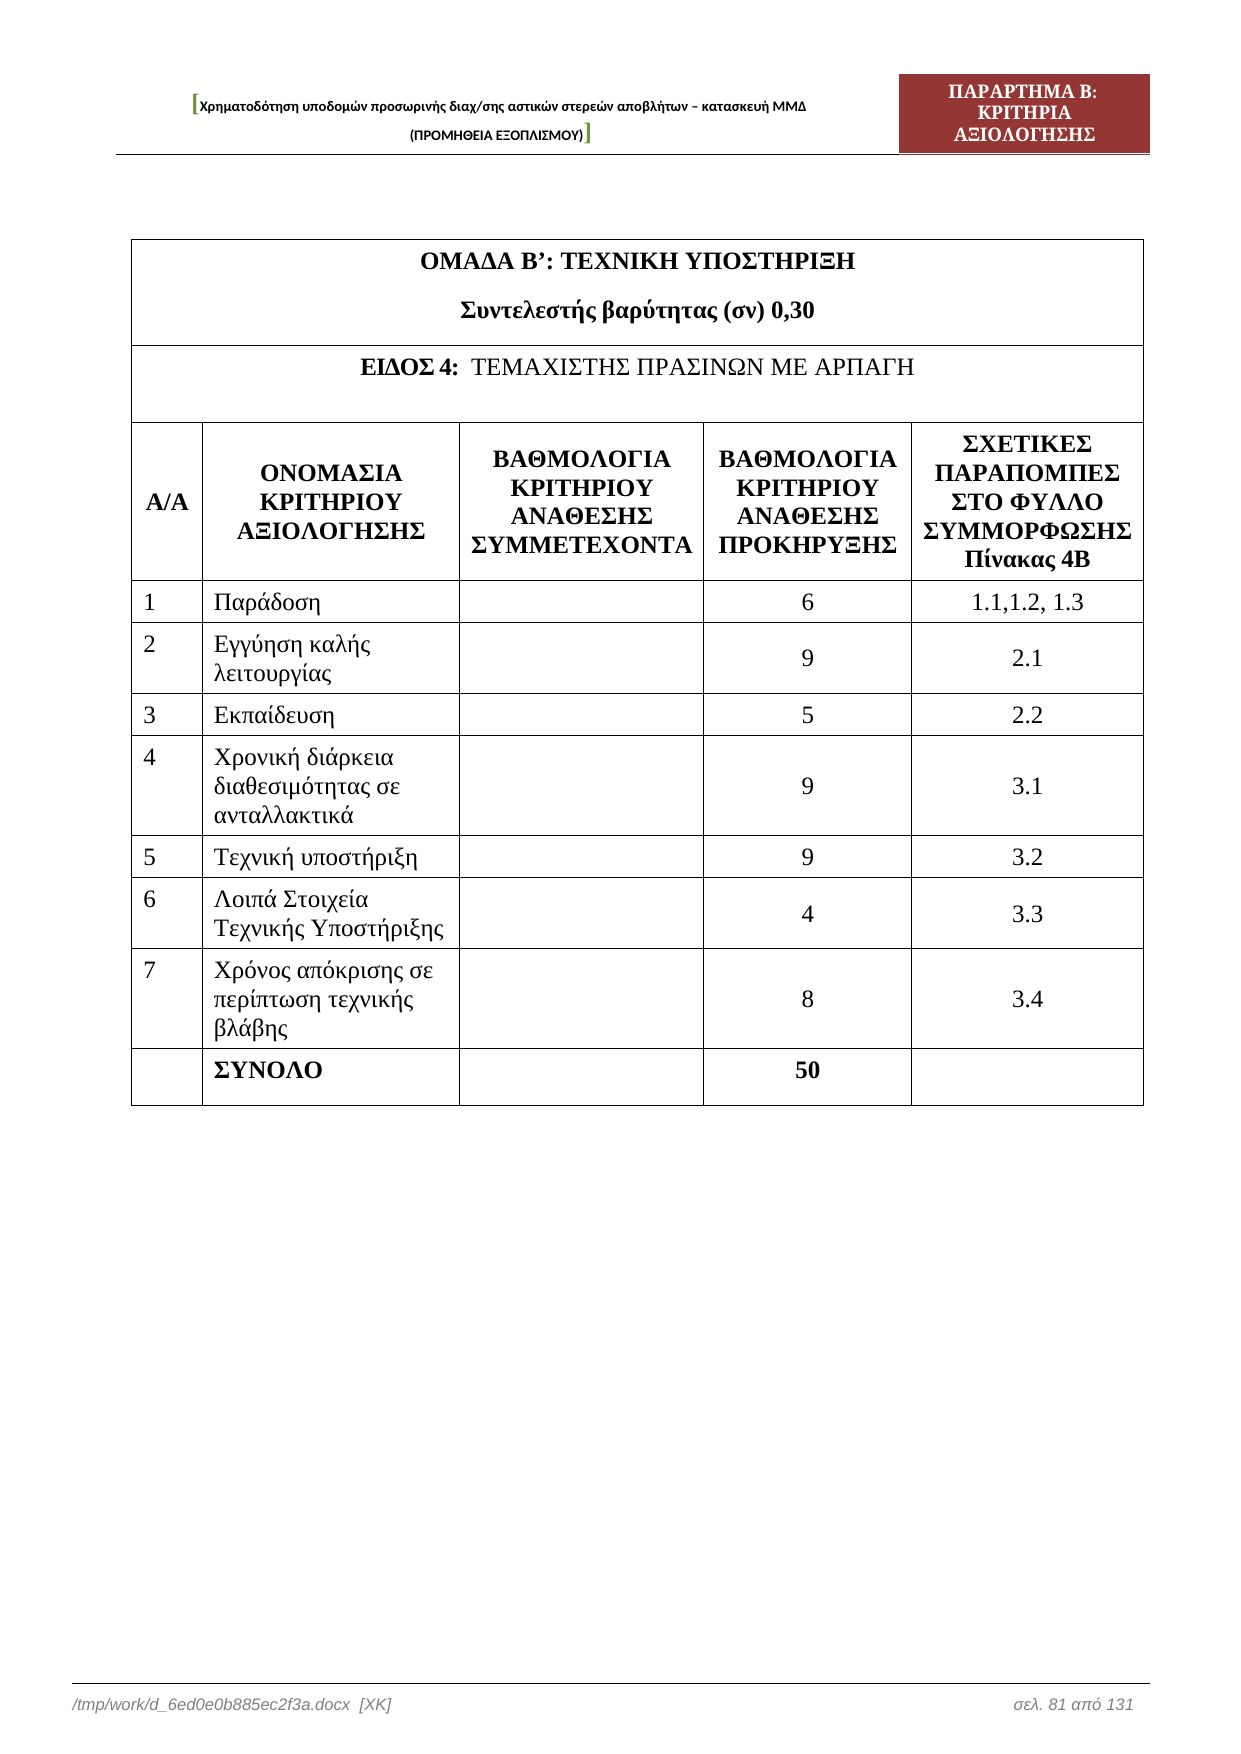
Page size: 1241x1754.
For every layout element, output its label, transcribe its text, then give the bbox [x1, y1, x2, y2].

table_cell Χρονική διάρκεια διαθεσιμότητας σε ανταλλακτικά [203, 736, 459, 835]
table_cell 3.2 [912, 836, 1143, 877]
table_cell ΒΑΘΜΟΛΟΓΙΑ ΚΡΙΤΗΡΙΟΥ ΑΝΑΘΕΣΗΣ ΣΥΜΜΕΤΕΧΟΝΤΑ [460, 423, 703, 579]
table_cell 3.1 [912, 736, 1143, 835]
table_cell 7 [132, 949, 202, 1048]
table_cell Εκπαίδευση [203, 694, 459, 735]
table_cell [460, 836, 703, 877]
table_cell ΒΑΘΜΟΛΟΓΙΑ ΚΡΙΤΗΡΙΟΥ ΑΝΑΘΕΣΗΣ ΠΡΟΚΗΡΥΞΗΣ [704, 423, 911, 579]
table_cell 5 [704, 694, 911, 735]
table_cell 2.1 [912, 623, 1143, 693]
table_cell 6 [704, 581, 911, 622]
table_cell [460, 949, 703, 1048]
table_cell 5 [132, 836, 202, 877]
table_cell ΣΧΕΤΙΚΕΣ ΠΑΡΑΠΟΜΠΕΣ ΣΤΟ ΦΥΛΛΟ ΣΥΜΜΟΡΦΩΣΗΣ Πίνακας 4Β [912, 423, 1143, 579]
table_cell 50 [704, 1049, 911, 1104]
table_cell 6 [132, 878, 202, 948]
table_cell ΕΙΔΟΣ 4: ΤΕΜΑΧΙΣΤΗΣ ΠΡΑΣΙΝΩΝ ΜΕ ΑΡΠΑΓΗ [132, 346, 1143, 422]
table_cell Λοιπά Στοιχεία Τεχνικής Υποστήριξης [203, 878, 459, 948]
table_cell [460, 1049, 703, 1104]
table_cell 3.3 [912, 878, 1143, 948]
table_cell 2 [132, 623, 202, 693]
table_cell 1 [132, 581, 202, 622]
table_cell 1.1,1.2, 1.3 [912, 581, 1143, 622]
table_cell 9 [704, 736, 911, 835]
table_cell 9 [704, 623, 911, 693]
table_cell 3.4 [912, 949, 1143, 1048]
table_cell 4 [704, 878, 911, 948]
table_cell Χρόνος απόκρισης σε περίπτωση τεχνικής βλάβης [203, 949, 459, 1048]
table_cell [460, 736, 703, 835]
table_cell 8 [704, 949, 911, 1048]
table_cell [460, 694, 703, 735]
table_cell 9 [704, 836, 911, 877]
table_cell [460, 623, 703, 693]
table_cell [912, 1049, 1143, 1104]
table_cell Παράδοση [203, 581, 459, 622]
table_cell 3 [132, 694, 202, 735]
table_cell Α/Α [132, 423, 202, 579]
table_cell 4 [132, 736, 202, 835]
table_cell [460, 878, 703, 948]
table_cell [132, 1049, 202, 1104]
table_cell Τεχνική υποστήριξη [203, 836, 459, 877]
table_header ΟΜΑΔΑ Β’: ΤΕΧΝΙΚΗ ΥΠΟΣΤΗΡΙΞΗ Συντελεστής βαρύτητας (σν) 0,30 [132, 240, 1143, 345]
table_cell ΣΥΝΟΛΟ [203, 1049, 459, 1104]
table_cell 2.2 [912, 694, 1143, 735]
table_cell ΟΝΟΜΑΣΙΑ ΚΡΙΤΗΡΙΟΥ ΑΞΙΟΛΟΓΗΣΗΣ [203, 423, 459, 579]
table_cell [460, 581, 703, 622]
table_cell Εγγύηση καλής λειτουργίας [203, 623, 459, 693]
